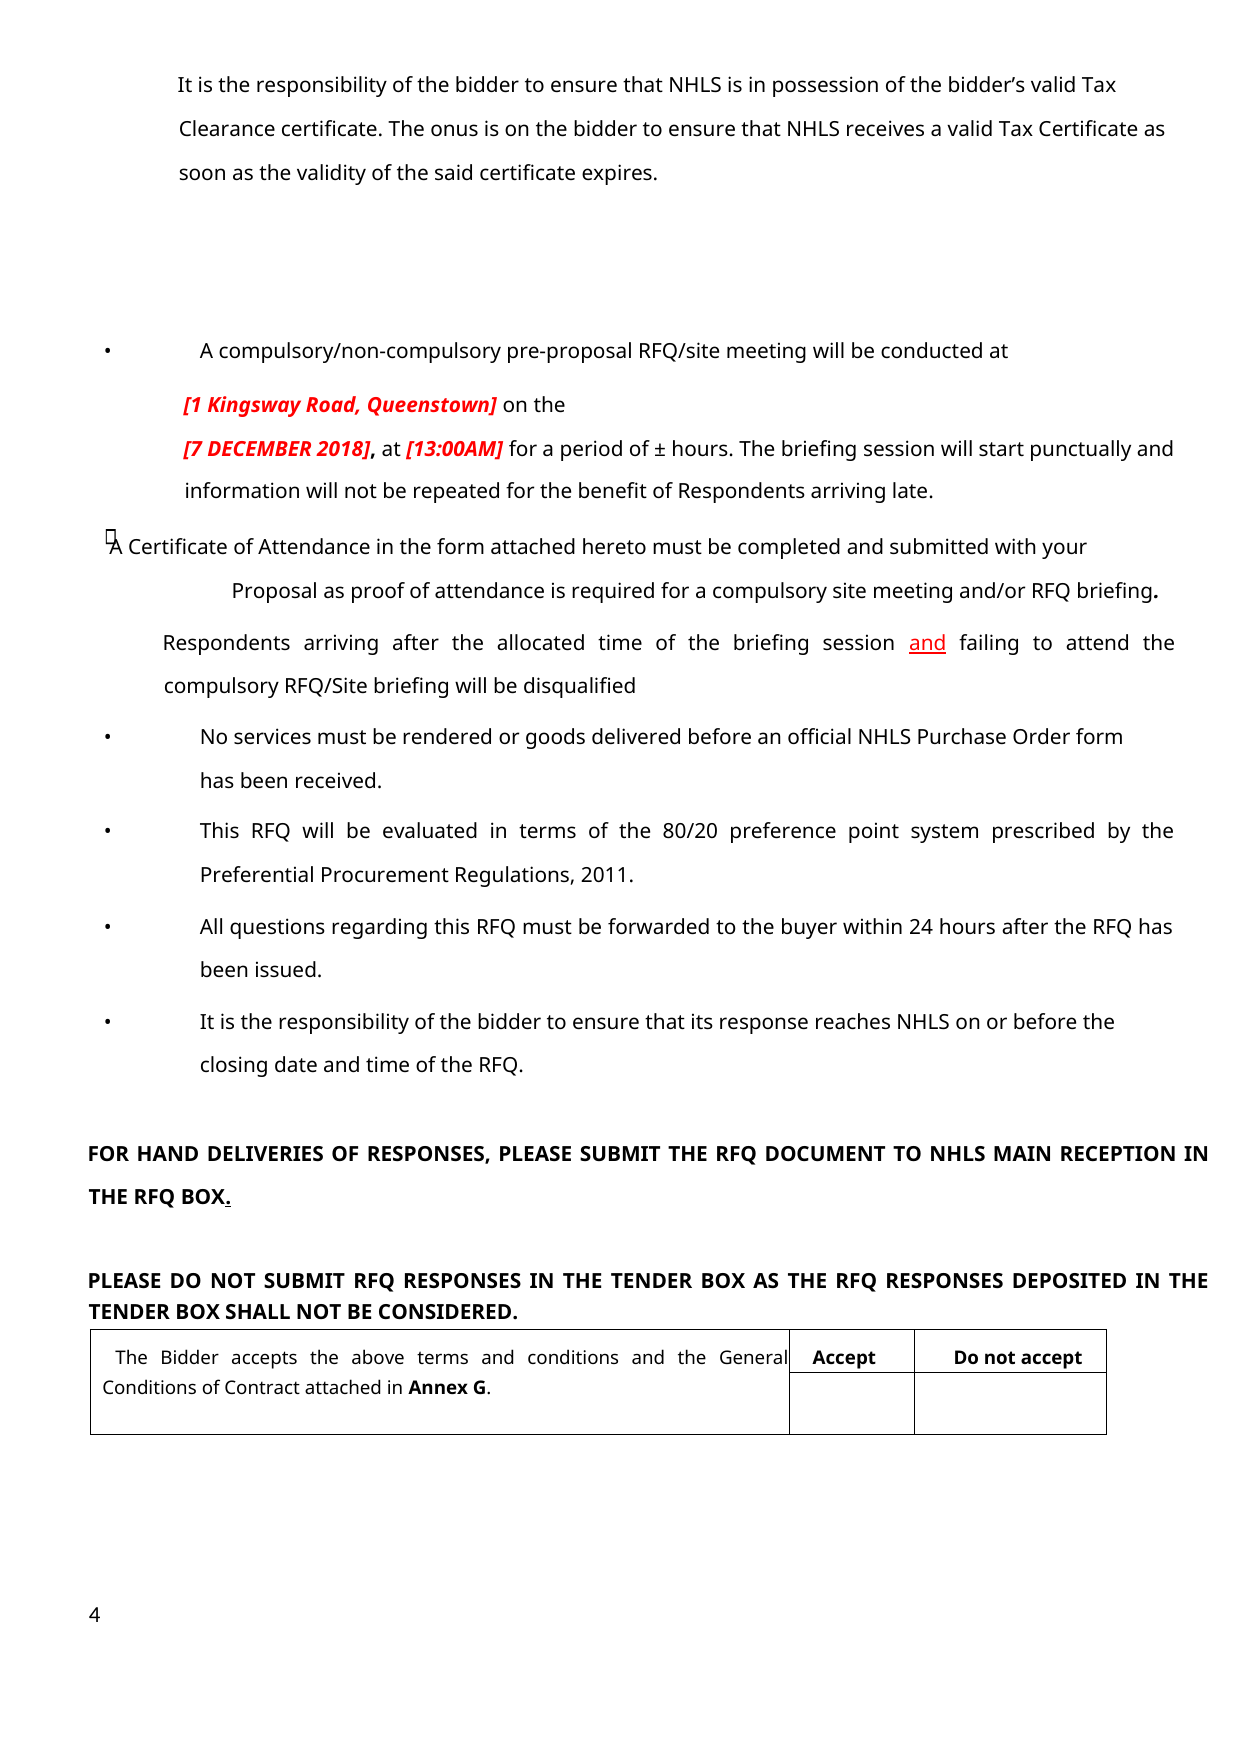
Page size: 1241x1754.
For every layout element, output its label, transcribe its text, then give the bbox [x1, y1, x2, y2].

text Proposal as proof of attendance is required for a compulsory site meeting and/or RFQ briefing. [0, 576, 1159, 604]
text It is the responsibility of the bidder to ensure that NHLS is in possession of the bidder’s valid Tax Clearance certificate. The onus is on the bidder to ensure that NHLS receives a valid Tax Certificate as soon as the validity of the said certificate expires. [177, 70, 1179, 187]
table_header The Bidder accepts the above terms and conditions and the General Conditions of Contract attached in Annex G. [91, 1330, 789, 1434]
text PLEASE DO NOT SUBMIT RFQ RESPONSES IN THE TENDER BOX AS THE RFQ RESPONSES DEPOSITED IN THE TENDER BOX SHALL NOT BE CONSIDERED. [87, 1266, 1211, 1326]
text A Certificate of Attendance in the form attached hereto must be completed and submitted with your [103, 532, 1175, 561]
table_cell [915, 1373, 1106, 1434]
table_header Do not accept [915, 1330, 1106, 1372]
list No services must be rendered or goods delivered before an official NHLS Purchase Order form [103, 722, 1175, 751]
table_header Accept [790, 1330, 914, 1372]
text [7 DECEMBER 2018], at [13:00AM] for a period of ± hours. The briefing session will start punctually and information will not be repeated for the benefit of Respondents arriving late. [183, 434, 1175, 504]
text has been received. [199, 766, 1175, 794]
text closing date and time of the RFQ. [199, 1050, 1175, 1078]
text Respondents arriving after the allocated time of the briefing session and failing to attend the compulsory RFQ/Site briefing will be disqualified [162, 628, 1175, 700]
text FOR HAND DELIVERIES OF RESPONSES, PLEASE SUBMIT THE RFQ DOCUMENT TO NHLS MAIN RECEPTION IN THE RFQ BOX. [87, 1139, 1211, 1210]
table_cell [790, 1373, 914, 1434]
text [1 Kingsway Road, Queenstown] on the [183, 391, 1175, 419]
list All questions regarding this RFQ must be forwarded to the buyer within 24 hours after the RFQ has been issued. [103, 912, 1175, 984]
list It is the responsibility of the bidder to ensure that its response reaches NHLS on or before the [103, 1007, 1175, 1035]
list This RFQ will be evaluated in terms of the 80/20 preference point system prescribed by the Preferential Procurement Regulations, 2011. [103, 816, 1175, 889]
list A compulsory/non-compulsory pre-proposal RFQ/site meeting will be conducted at [103, 336, 1175, 365]
picture [103, 520, 131, 532]
